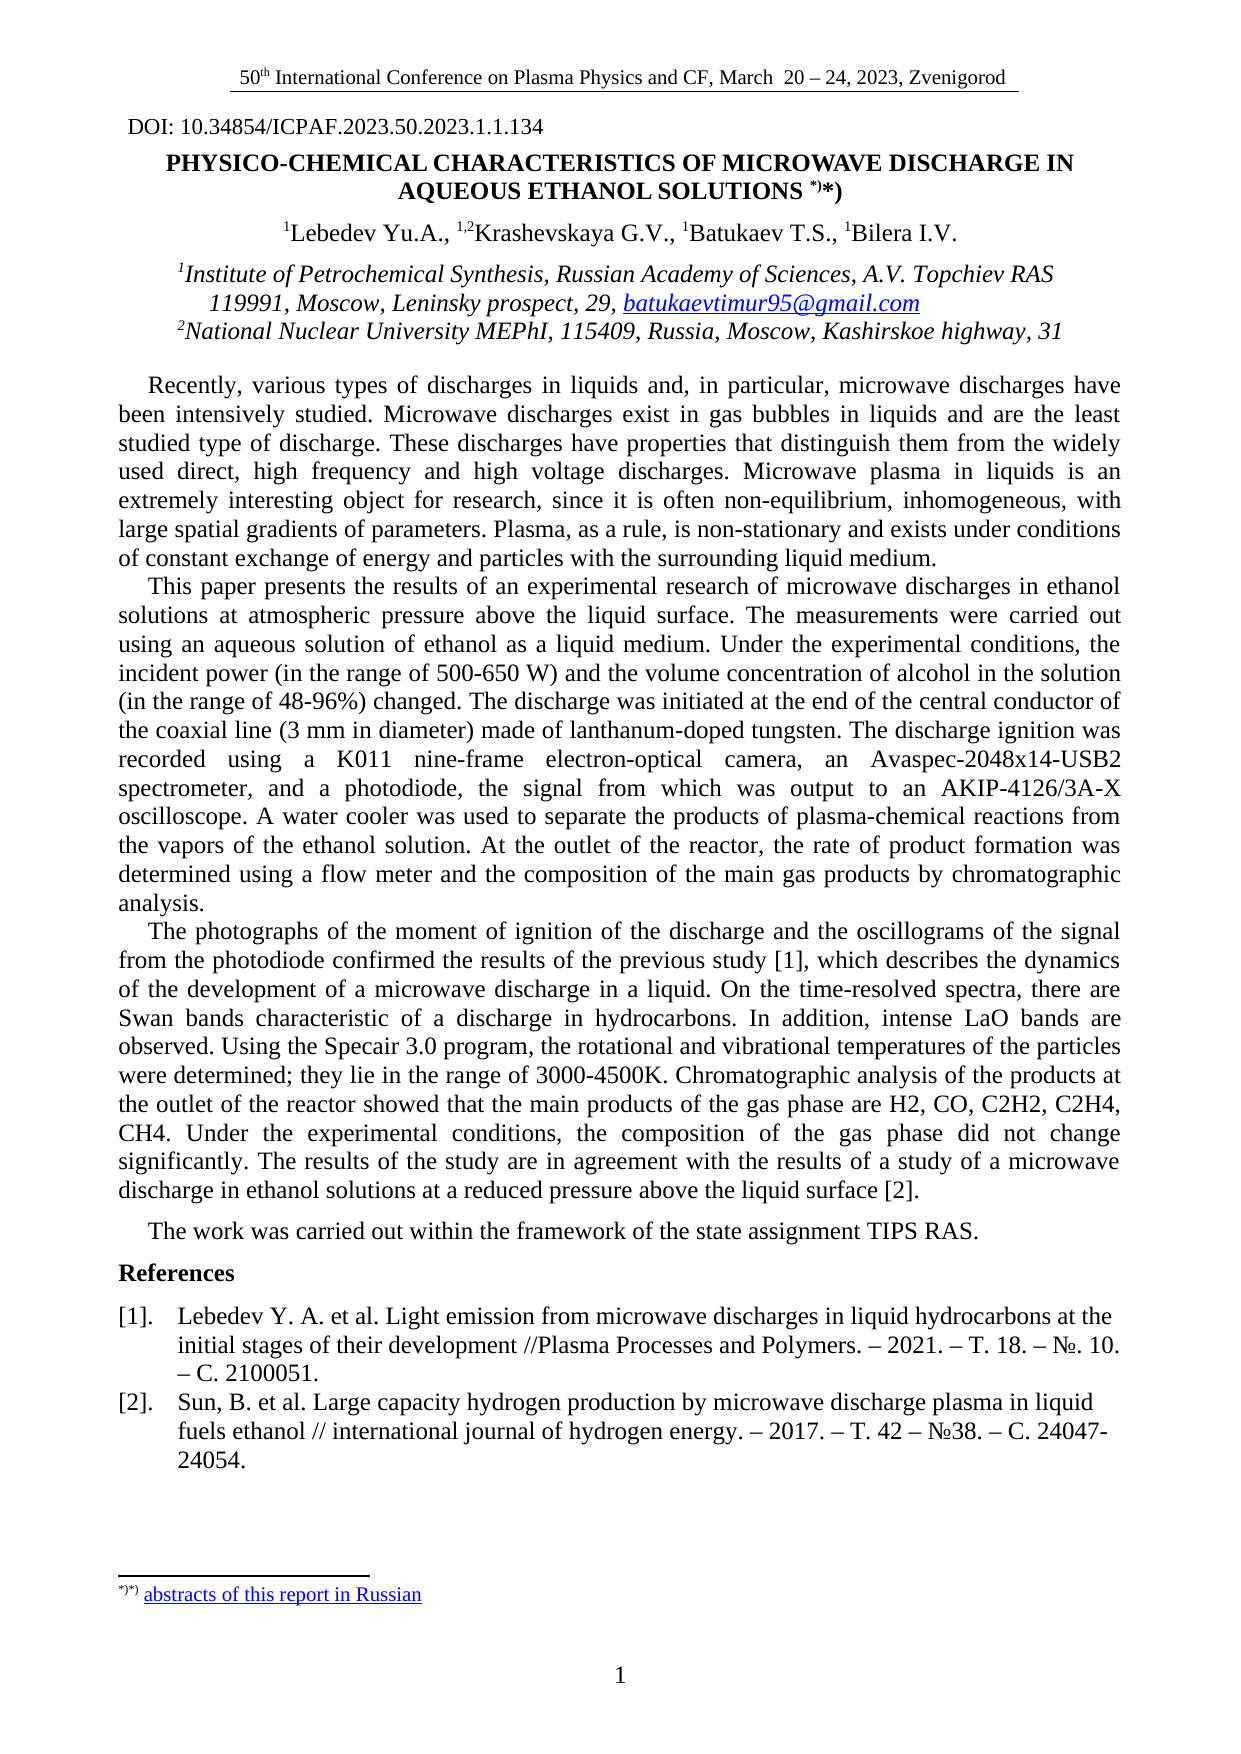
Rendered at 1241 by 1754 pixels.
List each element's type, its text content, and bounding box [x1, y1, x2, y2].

text Lebedev Y. A. et al. Light emission from microwave discharges in liquid hydrocarbons at the initial stages of their development //Plasma Processes and Polymers. – 2021. – Т. 18. – №. 10. – С. 2100051. [118, 1301, 1122, 1387]
title References [118, 1258, 1122, 1286]
text 1Institute of Petrochemical Synthesis, Russian Academy of Sciences, A.V. Topchiev RAS 119991, Moscow, Leninsky prospect, 29, batukaevtimur95@gmail.com 2National Nuclear University MEPhI, 115409, Russia, Moscow, Kashirskoe highway, 31 [177, 259, 1122, 345]
text Sun, B. et al. Large capacity hydrogen production by microwave discharge plasma in liquid fuels ethanol // international journal of hydrogen energy. – 2017. – T. 42 – №38. – C. 24047-24054. [118, 1387, 1122, 1473]
text Recently, various types of discharges in liquids and, in particular, microwave discharges have been intensively studied. Microwave discharges exist in gas bubbles in liquids and are the least studied type of discharge. These discharges have properties that distinguish them from the widely used direct, high frequency and high voltage discharges. Microwave plasma in liquids is an extremely interesting object for research, since it is often non-equilibrium, inhomogeneous, with large spatial gradients of parameters. Plasma, as a rule, is non-stationary and exists under conditions of constant exchange of energy and particles with the surrounding liquid medium. [118, 370, 1122, 571]
text This paper presents the results of an experimental research of microwave discharges in ethanol solutions at atmospheric pressure above the liquid surface. The measurements were carried out using an aqueous solution of ethanol as a liquid medium. Under the experimental conditions, the incident power (in the range of 500-650 W) and the volume concentration of alcohol in the solution (in the range of 48-96%) changed. The discharge was initiated at the end of the central conductor of the coaxial line (3 mm in diameter) made of lanthanum-doped tungsten. The discharge ignition was recorded using a K011 nine-frame electron-optical camera, an Avaspec-2048x14-USB2 spectrometer, and a photodiode, the signal from which was output to an AKIP-4126/3A-X oscilloscope. A water cooler was used to separate the products of plasma-chemical reactions from the vapors of the ethanol solution. At the outlet of the reactor, the rate of product formation was determined using a flow meter and the composition of the main gas products by chromatographic analysis. [118, 571, 1122, 916]
title PHYSICO-CHEMICAL CHARACTERISTICS OF MICROWAVE DISCHARGE IN AQUEOUS ETHANOL SOLUTIONS *) [118, 148, 1122, 205]
text The work was carried out within the framework of the state assignment TIPS RAS. [118, 1216, 1122, 1245]
text 1Lebedev Yu.A., 1,2Krashevskaya G.V., 1Batukaev T.S., 1Bilera I.V. [159, 218, 1081, 246]
text The photographs of the moment of ignition of the discharge and the oscillograms of the signal from the photodiode confirmed the results of the previous study [1], which describes the dynamics of the development of a microwave discharge in a liquid. On the time-resolved spectra, there are Swan bands characteristic of a discharge in hydrocarbons. In addition, intense LaO bands are observed. Using the Specair 3.0 program, the rotational and vibrational temperatures of the particles were determined; they lie in the range of 3000-4500K. Chromatographic analysis of the products at the outlet of the reactor showed that the main products of the gas phase are H2, CO, C2H2, C2H4, CH4. Under the experimental conditions, the composition of the gas phase did not change significantly. The results of the study are in agreement with the results of a study of a microwave discharge in ethanol solutions at a reduced pressure above the liquid surface [2]. [118, 916, 1122, 1204]
